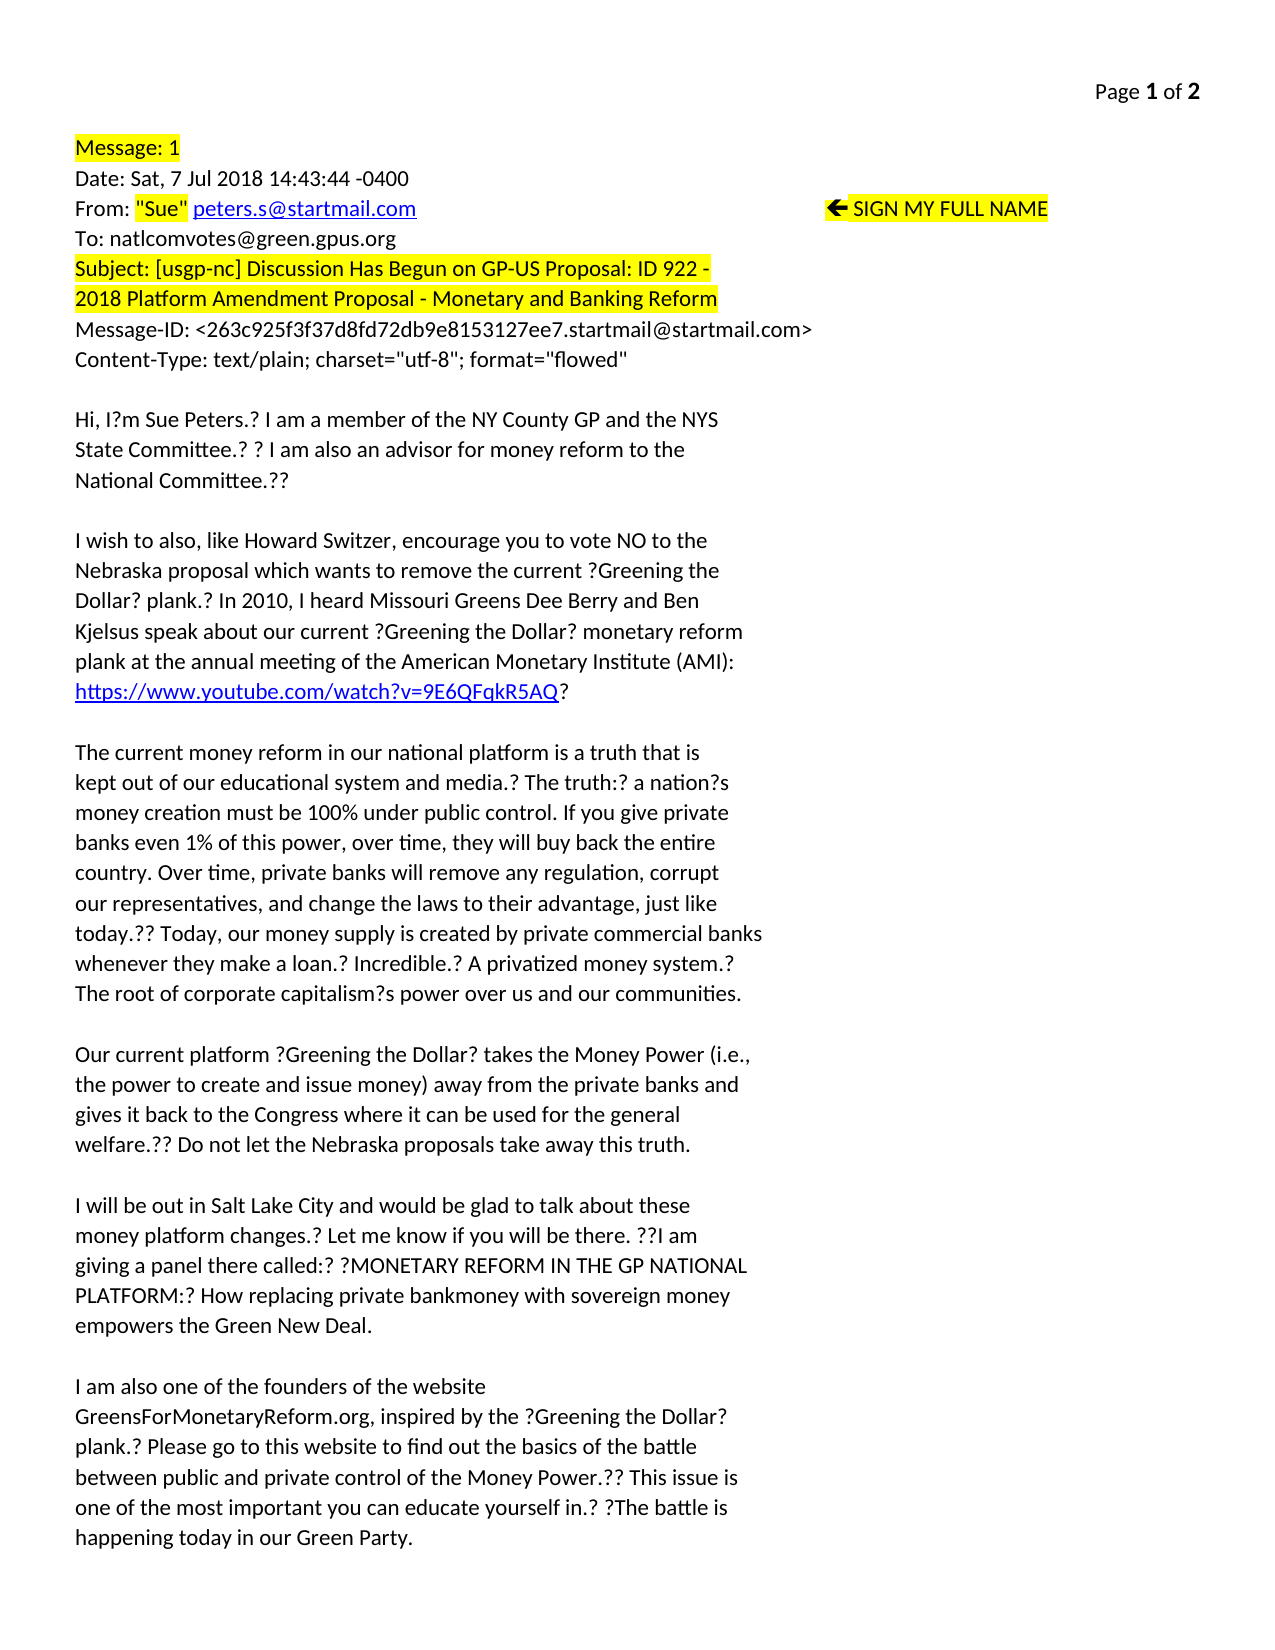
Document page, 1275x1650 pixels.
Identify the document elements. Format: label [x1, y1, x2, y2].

text [75, 133, 1200, 1551]
